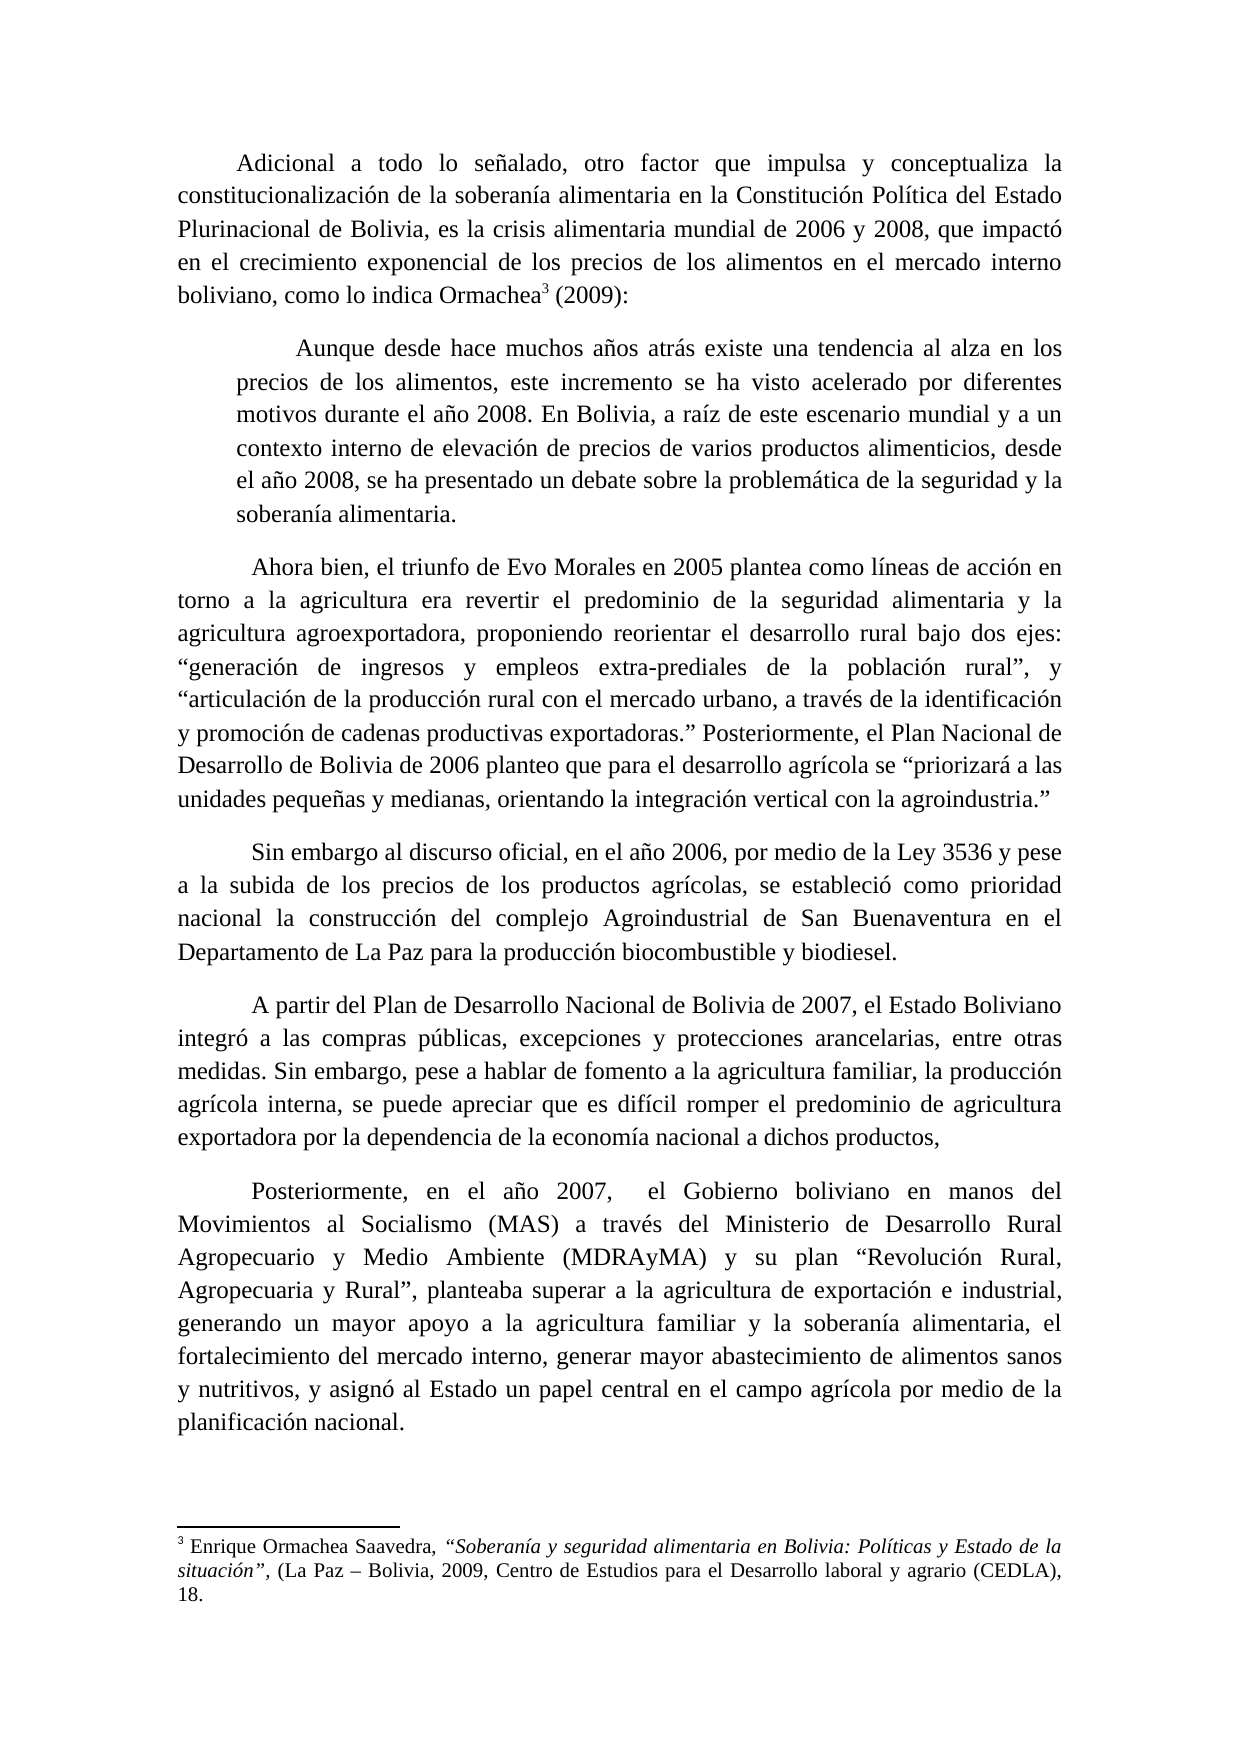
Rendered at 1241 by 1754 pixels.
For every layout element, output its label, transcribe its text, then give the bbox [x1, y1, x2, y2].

text Adicional a todo lo señalado, otro factor que impulsa y conceptualiza la constitucionalización de la soberanía alimentaria en la Constitución Política del Estado Plurinacional de Bolivia, es la crisis alimentaria mundial de 2006 y 2008, que impactó en el crecimiento exponencial de los precios de los alimentos en el mercado interno boliviano, como lo indica Ormachea (2009): [177, 148, 1063, 308]
text Ahora bien, el triunfo de Evo Morales en 2005 plantea como líneas de acción en torno a la agricultura era revertir el predominio de la seguridad alimentaria y la agricultura agroexportadora, proponiendo reorientar el desarrollo rural bajo dos ejes: “generación de ingresos y empleos extra-prediales de la población rural”, y “articulación de la producción rural con el mercado urbano, a través de la identificación y promoción de cadenas productivas exportadoras.” Posteriormente, el Plan Nacional de Desarrollo de Bolivia de 2006 planteo que para el desarrollo agrícola se “priorizará a las unidades pequeñas y medianas, orientando la integración vertical con la agroindustria.” [177, 552, 1063, 812]
text Posteriormente, en el año 2007, el Gobierno boliviano en manos del Movimientos al Socialismo (MAS) a través del Ministerio de Desarrollo Rural Agropecuario y Medio Ambiente (MDRAyMA) y su plan “Revolución Rural, Agropecuaria y Rural”, planteaba superar a la agricultura de exportación e industrial, generando un mayor apoyo a la agricultura familiar y la soberanía alimentaria, el fortalecimiento del mercado interno, generar mayor abastecimiento de alimentos sanos y nutritivos, y asignó al Estado un papel central en el campo agrícola por medio de la planificación nacional. [177, 1176, 1063, 1436]
text Aunque desde hace muchos años atrás existe una tendencia al alza en los precios de los alimentos, este incremento se ha visto acelerado por diferentes motivos durante el año 2008. En Bolivia, a raíz de este escenario mundial y a un contexto interno de elevación de precios de varios productos alimenticios, desde el año 2008, se ha presentado un debate sobre la problemática de la seguridad y la soberanía alimentaria. [236, 333, 1063, 527]
text A partir del Plan de Desarrollo Nacional de Bolivia de 2007, el Estado Boliviano integró a las compras públicas, excepciones y protecciones arancelarias, entre otras medidas. Sin embargo, pese a hablar de fomento a la agricultura familiar, la producción agrícola interna, se puede apreciar que es difícil romper el predominio de agricultura exportadora por la dependencia de la economía nacional a dichos productos, [177, 990, 1063, 1151]
text Sin embargo al discurso oficial, en el año 2006, por medio de la Ley 3536 y pese a la subida de los precios de los productos agrícolas, se estableció como prioridad nacional la construcción del complejo Agroindustrial de San Buenaventura en el Departamento de La Paz para la producción biocombustible y biodiesel. [177, 837, 1063, 965]
